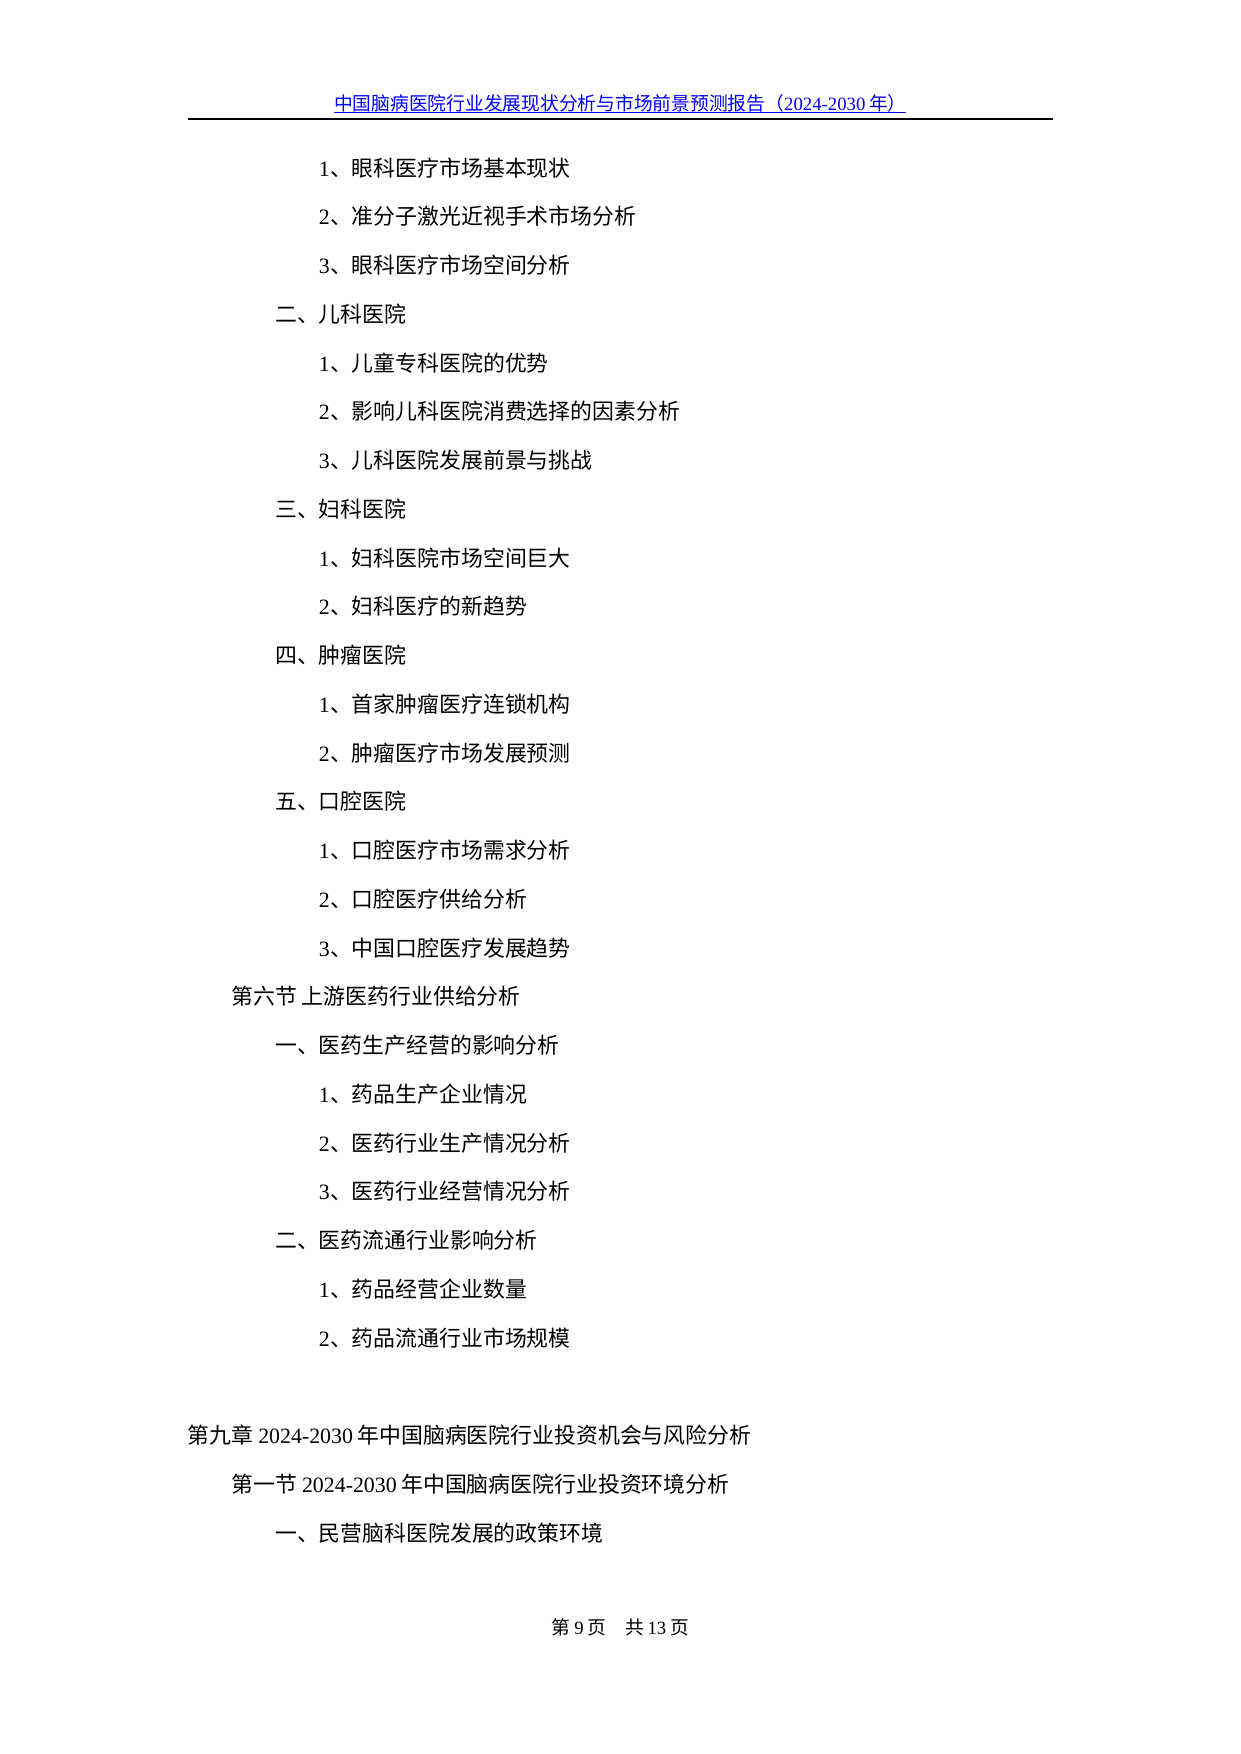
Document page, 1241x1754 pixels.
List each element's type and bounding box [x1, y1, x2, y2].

text [187, 150, 1053, 1548]
